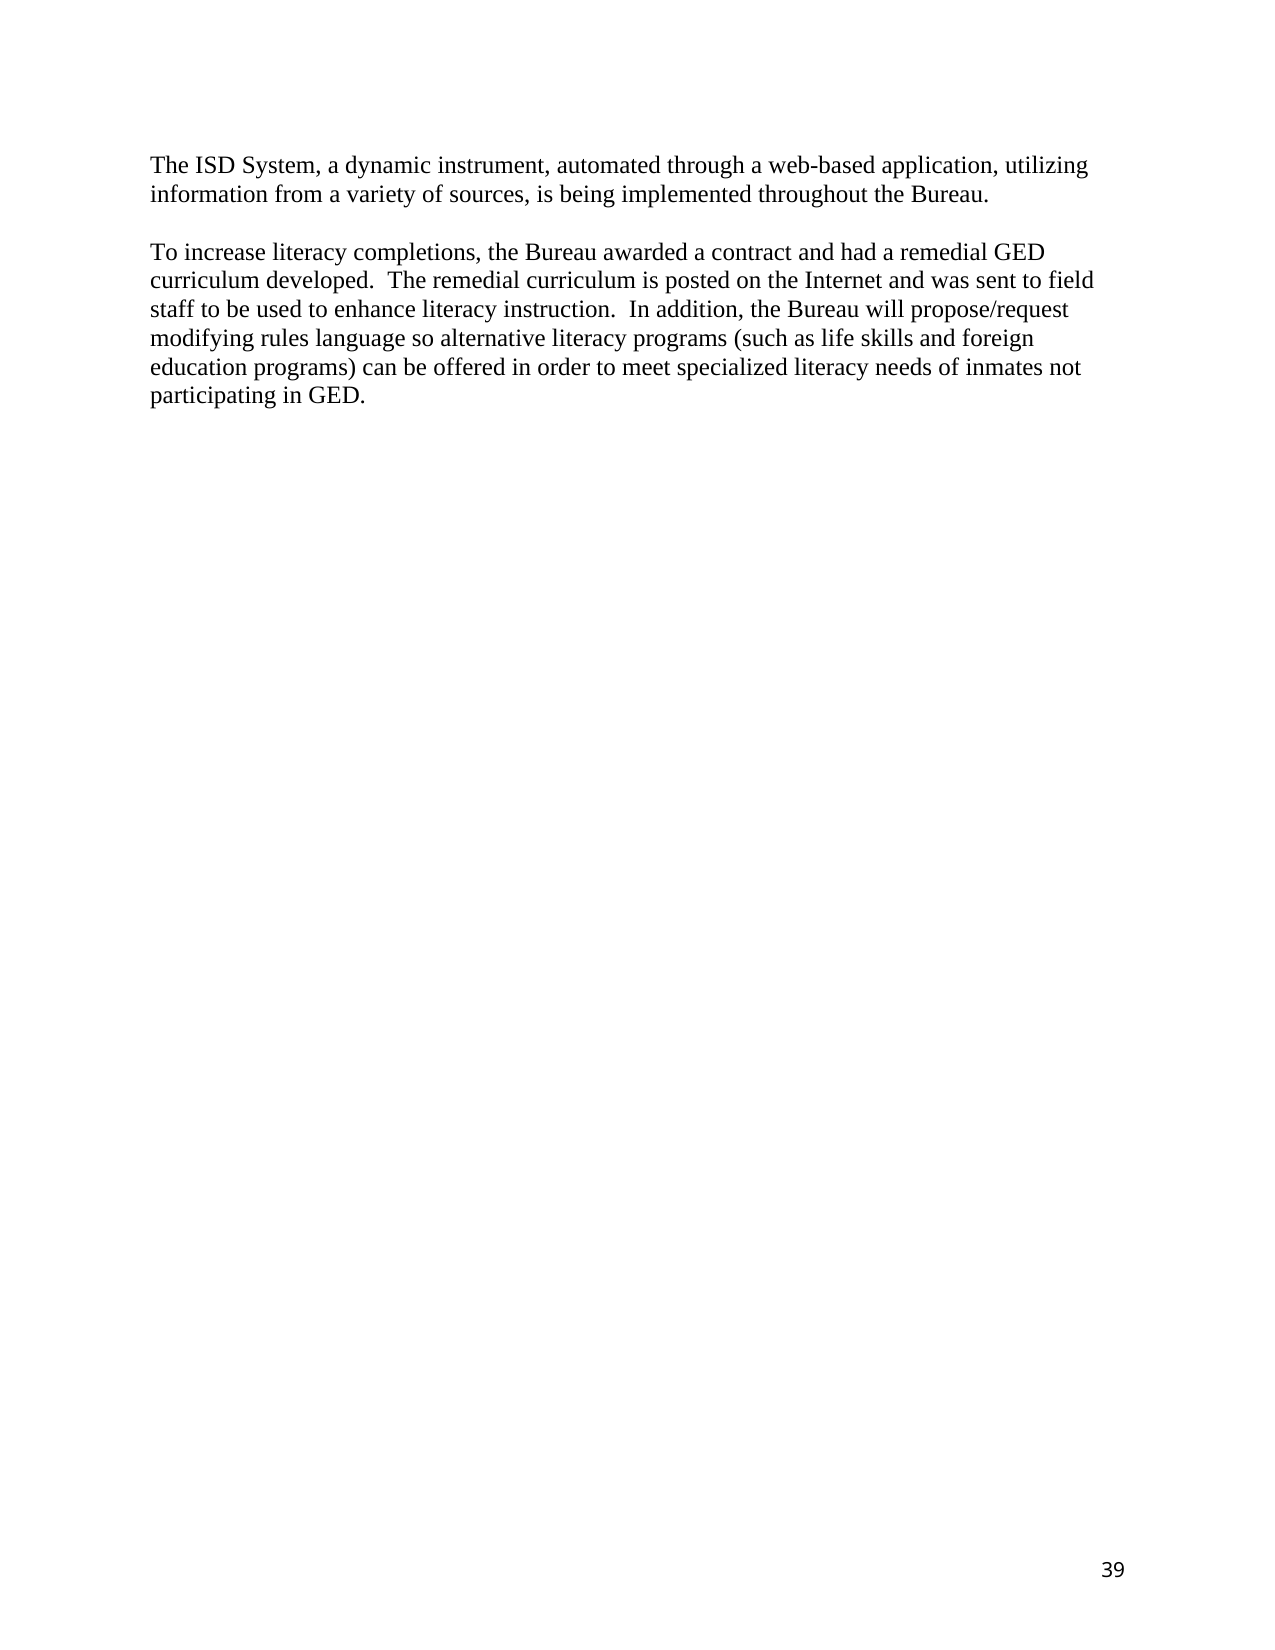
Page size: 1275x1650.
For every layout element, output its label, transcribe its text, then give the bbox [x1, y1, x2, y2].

text The ISD System, a dynamic instrument, automated through a web-based application, utilizing information from a variety of sources, is being implemented throughout the Bureau. [150, 151, 1125, 208]
text To increase literacy completions, the Bureau awarded a contract and had a remedial GED curriculum developed. The remedial curriculum is posted on the Internet and was sent to field staff to be used to enhance literacy instruction. In addition, the Bureau will propose/request modifying rules language so alternative literacy programs (such as life skills and foreign education programs) can be offered in order to meet specialized literacy needs of inmates not participating in GED. [150, 237, 1125, 409]
